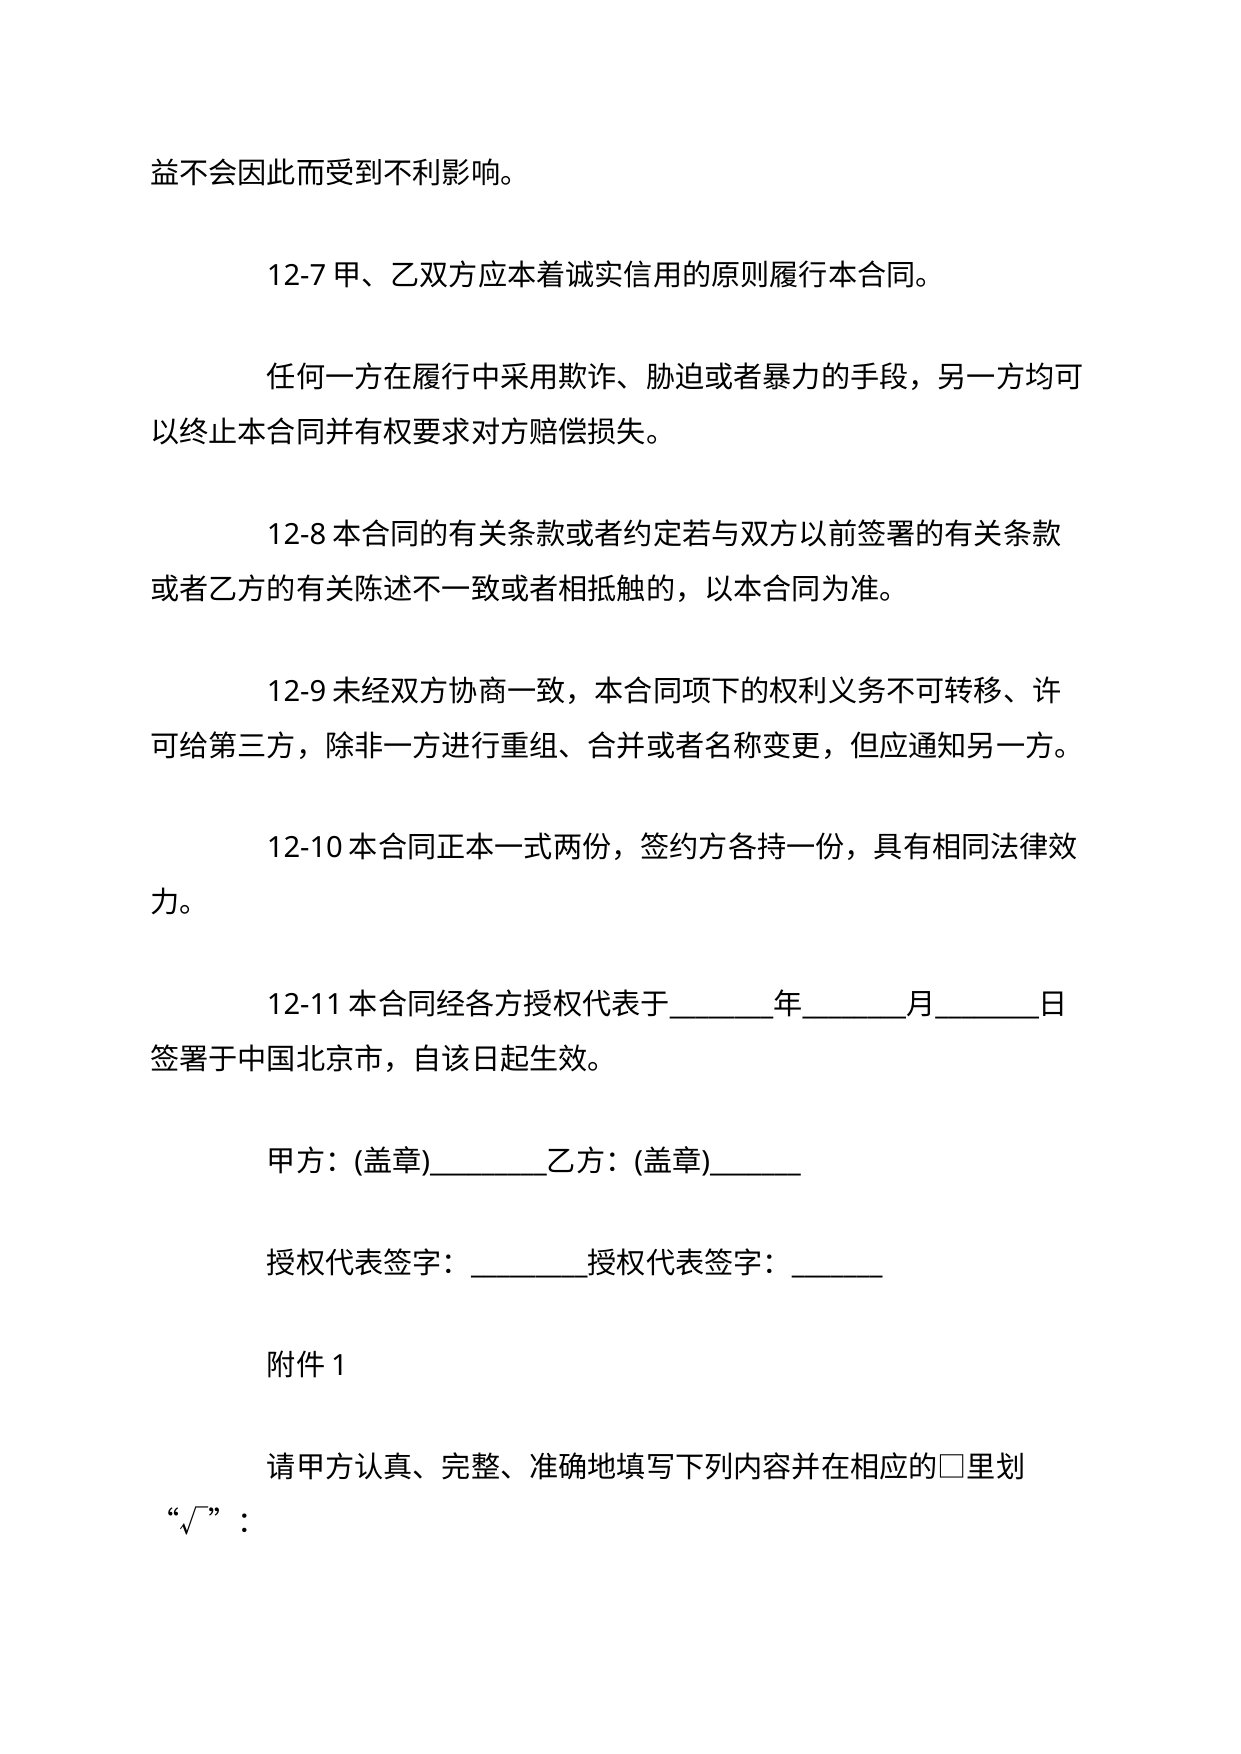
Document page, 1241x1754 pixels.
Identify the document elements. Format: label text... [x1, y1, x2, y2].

text 12-10本合同正本一式两份，签约方各持一份，具有相同法律效力。 [150, 824, 1090, 921]
text 12-9未经双方协商一致，本合同项下的权利义务不可转移、许可给第三方，除非一方进行重组、合并或者名称变更，但应通知另一方。 [150, 667, 1090, 764]
text 甲方：(盖章)_________乙方：(盖章)_______ [150, 1137, 1090, 1180]
text 附件1 [150, 1341, 1090, 1384]
text 12-8本合同的有关条款或者约定若与双方以前签署的有关条款或者乙方的有关陈述不一致或者相抵触的，以本合同为准。 [150, 510, 1090, 608]
text 12-7甲、乙双方应本着诚实信用的原则履行本合同。 [150, 252, 1090, 294]
text 12-11本合同经各方授权代表于________年________月________日签署于中国北京市，自该日起生效。 [150, 981, 1090, 1078]
text 请甲方认真、完整、准确地填写下列内容并在相应的□里划“√”： [150, 1443, 1090, 1541]
text 授权代表签字：_________授权代表签字：_______ [150, 1239, 1090, 1282]
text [150, 150, 1090, 192]
text 任何一方在履行中采用欺诈、胁迫或者暴力的手段，另一方均可以终止本合同并有权要求对方赔偿损失。 [150, 354, 1090, 451]
